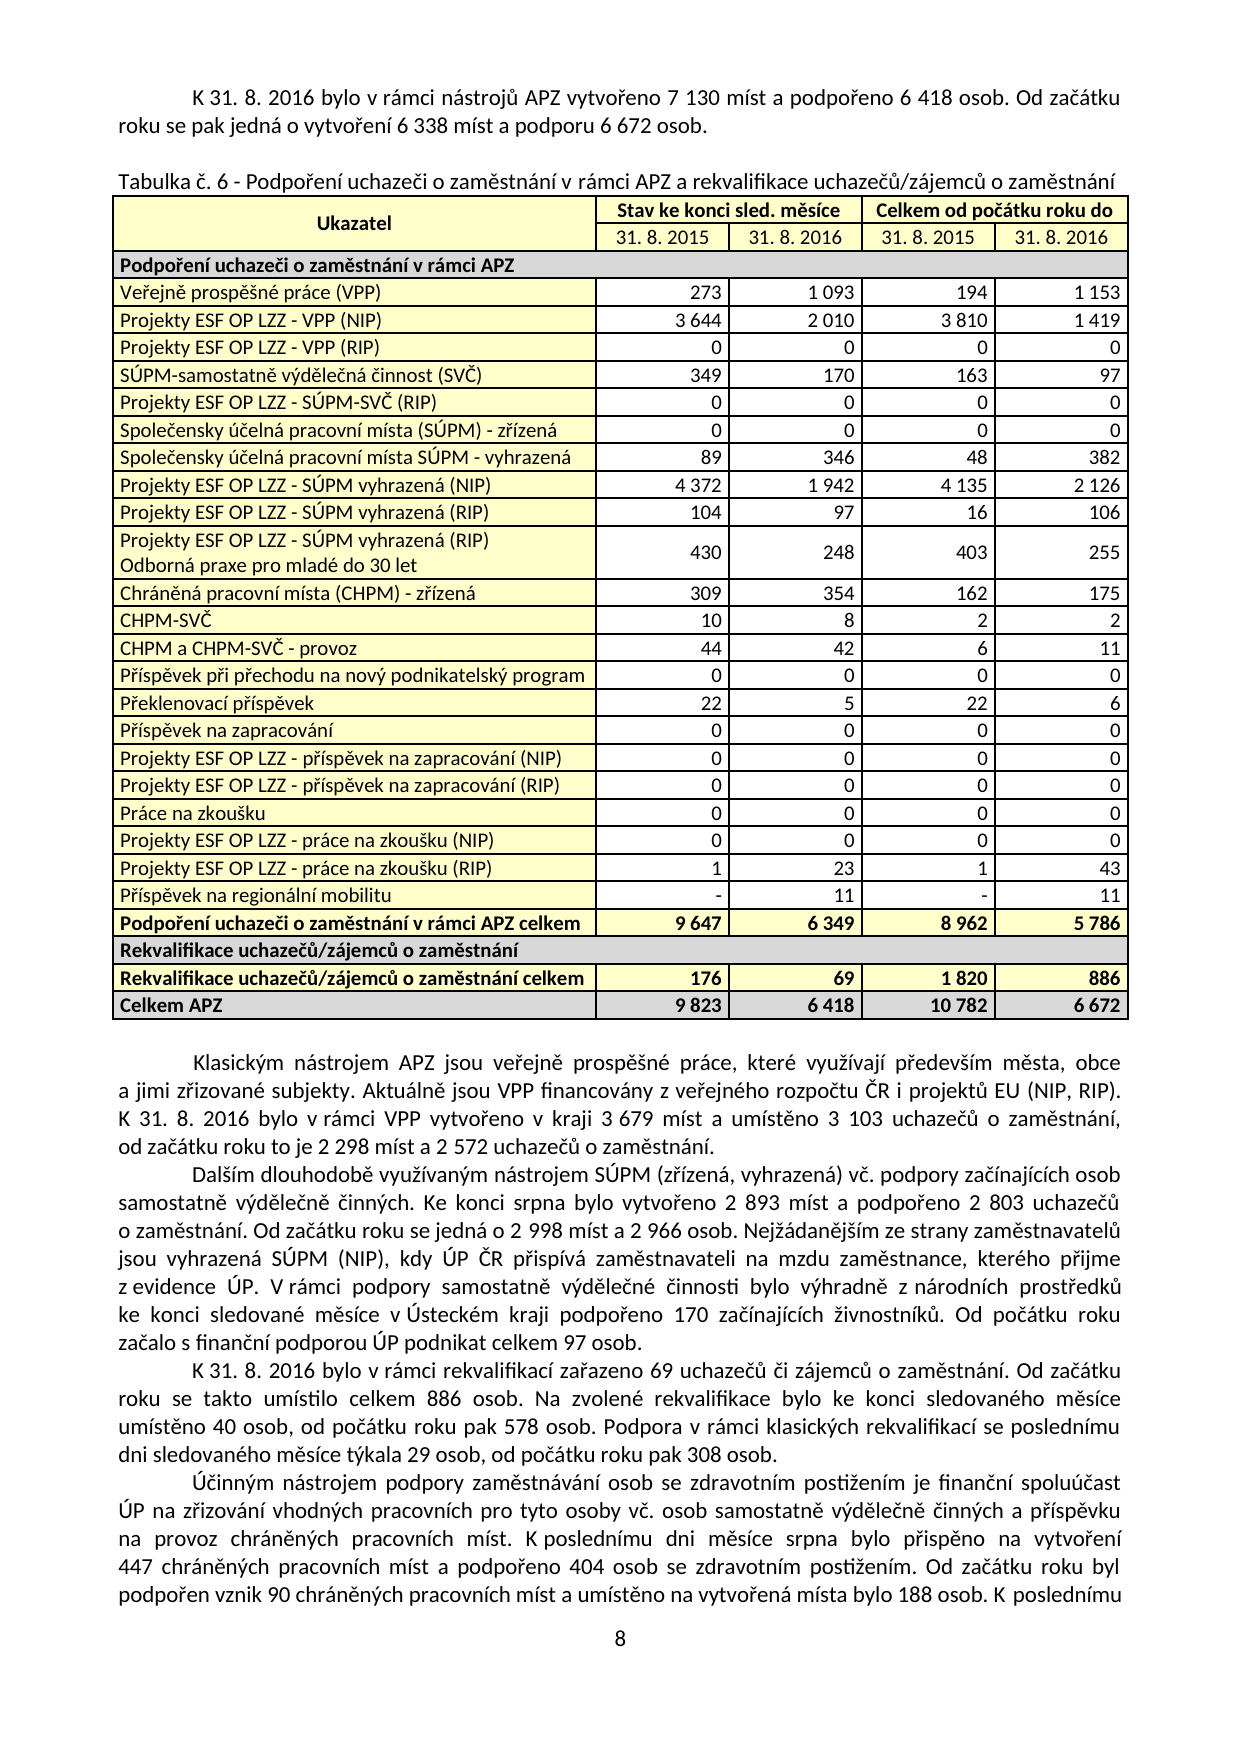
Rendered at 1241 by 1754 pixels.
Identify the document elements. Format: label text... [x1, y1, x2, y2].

table_cell 1 820 [863, 965, 994, 990]
text K 31. 8. 2016 bylo v rámci nástrojů APZ vytvořeno 7 130 míst a podpořeno 6 418 osob. Od začátku roku se pak jedná o vytvoření 6 338 míst a podporu 6 672 osob. [118, 83, 1122, 139]
table_cell 2 [863, 607, 994, 633]
table_cell 2 010 [730, 307, 861, 332]
table_cell 0 [597, 389, 728, 415]
table_cell Projekty ESF OP LZZ - SÚPM vyhrazená (RIP) Odborná praxe pro mladé do 30 let [114, 527, 595, 578]
table_cell 0 [996, 662, 1127, 688]
table_cell Rekvalifikace uchazečů/zájemců o zaměstnání celkem [114, 965, 595, 990]
table_header Ukazatel [114, 197, 595, 250]
table_cell 1 419 [996, 307, 1127, 332]
table_cell 2 [996, 607, 1127, 633]
table_cell 346 [730, 444, 861, 470]
table_cell 0 [730, 745, 861, 770]
table_cell 10 782 [863, 992, 994, 1018]
table_cell 31. 8. 2015 [863, 224, 994, 250]
table_cell Rekvalifikace uchazečů/zájemců o zaměstnání [114, 937, 1127, 963]
table_cell 194 [863, 279, 994, 305]
table_header Stav ke konci sled. měsíce [597, 197, 861, 222]
table_cell 0 [730, 417, 861, 442]
table_cell 0 [863, 745, 994, 770]
table_cell 309 [597, 580, 728, 605]
table_cell 6 349 [730, 910, 861, 935]
table_cell 97 [730, 499, 861, 525]
table_cell 0 [863, 800, 994, 825]
table_cell Projekty ESF OP LZZ - VPP (RIP) [114, 334, 595, 360]
table_cell Chráněná pracovní místa (CHPM) - zřízená [114, 580, 595, 605]
table_cell 1 153 [996, 279, 1127, 305]
table_cell 0 [597, 417, 728, 442]
table_cell 9 647 [597, 910, 728, 935]
table_cell 0 [730, 800, 861, 825]
table_cell 6 [863, 635, 994, 660]
table_cell 6 418 [730, 992, 861, 1018]
table_cell 44 [597, 635, 728, 660]
table_cell 31. 8. 2015 [597, 224, 728, 250]
table_cell Překlenovací příspěvek [114, 690, 595, 715]
table_cell 0 [863, 717, 994, 743]
text K 31. 8. 2016 bylo v rámci rekvalifikací zařazeno 69 uchazečů či zájemců o zaměstnání. Od začátku roku se takto umístilo celkem 886 osob. Na zvolené rekvalifikace bylo ke konci sledovaného měsíce umístěno 40 osob, od počátku roku pak 578 osob. Podpora v rámci klasických rekvalifikací se poslednímu dni sledovaného měsíce týkala 29 osob, od počátku roku pak 308 osob. [118, 1356, 1122, 1468]
table_cell 6 672 [996, 992, 1127, 1018]
table_cell Příspěvek na regionální mobilitu [114, 882, 595, 908]
table_cell 31. 8. 2016 [730, 224, 861, 250]
table_cell 106 [996, 499, 1127, 525]
text Dalším dlouhodobě využívaným nástrojem SÚPM (zřízená, vyhrazená) vč. podpory začínajících osob samostatně výdělečně činných. Ke konci srpna bylo vytvořeno 2 893 míst a podpořeno 2 803 uchazečů o zaměstnání. Od začátku roku se jedná o 2 998 míst a 2 966 osob. Nejžádanějším ze strany zaměstnavatelů jsou vyhrazená SÚPM (NIP), kdy ÚP ČR přispívá zaměstnavateli na mzdu zaměstnance, kterého přijme z evidence ÚP. V rámci podpory samostatně výdělečné činnosti bylo výhradně z národních prostředků ke konci sledované měsíce v Ústeckém kraji podpořeno 170 začínajících živnostníků. Od počátku roku začalo s finanční podporou ÚP podnikat celkem 97 osob. [118, 1160, 1122, 1356]
table_cell 0 [996, 717, 1127, 743]
table_cell CHPM a CHPM-SVČ - provoz [114, 635, 595, 660]
table_cell Celkem APZ [114, 992, 595, 1018]
table_cell 1 093 [730, 279, 861, 305]
table_cell Podpoření uchazeči o zaměstnání v rámci APZ [114, 252, 1127, 277]
table_cell 42 [730, 635, 861, 660]
table_cell 170 [730, 362, 861, 387]
table_cell - [597, 882, 728, 908]
table_cell 248 [730, 527, 861, 578]
table_cell 0 [597, 745, 728, 770]
table_cell 5 [730, 690, 861, 715]
text Klasickým nástrojem APZ jsou veřejně prospěšné práce, které využívají především města, obce a jimi zřizované subjekty. Aktuálně jsou VPP financovány z veřejného rozpočtu ČR i projektů EU (NIP, RIP). K 31. 8. 2016 bylo v rámci VPP vytvořeno v kraji 3 679 míst a umístěno 3 103 uchazečů o zaměstnání, od začátku roku to je 2 298 míst a 2 572 uchazečů o zaměstnání. [118, 1048, 1122, 1160]
table_cell 43 [996, 855, 1127, 880]
table_cell Projekty ESF OP LZZ - příspěvek na zapracování (NIP) [114, 745, 595, 770]
table_cell 69 [730, 965, 861, 990]
table_cell 886 [996, 965, 1127, 990]
table_cell 176 [597, 965, 728, 990]
table_cell Podpoření uchazeči o zaměstnání v rámci APZ celkem [114, 910, 595, 935]
table_cell 0 [597, 827, 728, 853]
table_cell 0 [730, 334, 861, 360]
table_cell Projekty ESF OP LZZ - příspěvek na zapracování (RIP) [114, 772, 595, 798]
table_cell 1 942 [730, 472, 861, 497]
table_cell 0 [996, 800, 1127, 825]
table_cell 0 [730, 717, 861, 743]
table_cell 11 [996, 635, 1127, 660]
table_cell 0 [863, 662, 994, 688]
table_cell 0 [597, 772, 728, 798]
table_cell 31. 8. 2016 [996, 224, 1127, 250]
table_cell 163 [863, 362, 994, 387]
table_cell SÚPM-samostatně výdělečná činnost (SVČ) [114, 362, 595, 387]
table_cell 8 962 [863, 910, 994, 935]
table_cell 0 [597, 717, 728, 743]
table_cell 354 [730, 580, 861, 605]
table_cell 1 [863, 855, 994, 880]
table_cell - [863, 882, 994, 908]
table_cell 0 [996, 827, 1127, 853]
table_cell 0 [863, 334, 994, 360]
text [118, 1468, 1122, 1608]
table_cell Společensky účelná pracovní místa SÚPM - vyhrazená [114, 444, 595, 470]
table_cell 349 [597, 362, 728, 387]
table_cell Projekty ESF OP LZZ - SÚPM vyhrazená (RIP) [114, 499, 595, 525]
table_cell Projekty ESF OP LZZ - práce na zkoušku (RIP) [114, 855, 595, 880]
table_header Celkem od počátku roku do [863, 197, 1127, 222]
table_cell 0 [730, 772, 861, 798]
table_cell 89 [597, 444, 728, 470]
table_cell 1 [597, 855, 728, 880]
table_cell 0 [996, 417, 1127, 442]
table_cell 175 [996, 580, 1127, 605]
table_cell 0 [863, 827, 994, 853]
table_cell Projekty ESF OP LZZ - SÚPM vyhrazená (NIP) [114, 472, 595, 497]
table_cell Projekty ESF OP LZZ - SÚPM-SVČ (RIP) [114, 389, 595, 415]
table_cell 4 135 [863, 472, 994, 497]
table_cell 0 [597, 800, 728, 825]
text Tabulka č. 6 - Podpoření uchazeči o zaměstnání v rámci APZ a rekvalifikace uchazečů/zájemců o zaměstnání [118, 167, 1122, 195]
table_cell Příspěvek na zapracování [114, 717, 595, 743]
table_cell 0 [730, 827, 861, 853]
table_cell 2 126 [996, 472, 1127, 497]
table_cell CHPM-SVČ [114, 607, 595, 633]
table_cell 0 [996, 772, 1127, 798]
table_cell 255 [996, 527, 1127, 578]
table_cell Společensky účelná pracovní místa (SÚPM) - zřízená [114, 417, 595, 442]
table_cell 430 [597, 527, 728, 578]
table_cell 403 [863, 527, 994, 578]
table_cell 4 372 [597, 472, 728, 497]
table_cell Příspěvek při přechodu na nový podnikatelský program [114, 662, 595, 688]
table_cell Projekty ESF OP LZZ - práce na zkoušku (NIP) [114, 827, 595, 853]
table_cell 16 [863, 499, 994, 525]
table_cell 0 [996, 745, 1127, 770]
table_cell Projekty ESF OP LZZ - VPP (NIP) [114, 307, 595, 332]
table_cell 104 [597, 499, 728, 525]
table_cell 0 [597, 334, 728, 360]
table_cell 5 786 [996, 910, 1127, 935]
table_cell 0 [863, 417, 994, 442]
table_cell 22 [597, 690, 728, 715]
table_cell 0 [996, 389, 1127, 415]
table_cell 382 [996, 444, 1127, 470]
table_cell 23 [730, 855, 861, 880]
table_cell 3 810 [863, 307, 994, 332]
table_cell 273 [597, 279, 728, 305]
table_cell 6 [996, 690, 1127, 715]
table_cell 9 823 [597, 992, 728, 1018]
table_cell 48 [863, 444, 994, 470]
table_cell 0 [597, 662, 728, 688]
table_cell 8 [730, 607, 861, 633]
table_cell 11 [730, 882, 861, 908]
table_cell 10 [597, 607, 728, 633]
table_cell 0 [730, 662, 861, 688]
table_cell 0 [863, 772, 994, 798]
table_cell Práce na zkoušku [114, 800, 595, 825]
table_cell 3 644 [597, 307, 728, 332]
table_cell Veřejně prospěšné práce (VPP) [114, 279, 595, 305]
table_cell 0 [996, 334, 1127, 360]
table_cell 97 [996, 362, 1127, 387]
table_cell 0 [863, 389, 994, 415]
table_cell 0 [730, 389, 861, 415]
table_cell 11 [996, 882, 1127, 908]
table_cell 22 [863, 690, 994, 715]
table_cell 162 [863, 580, 994, 605]
